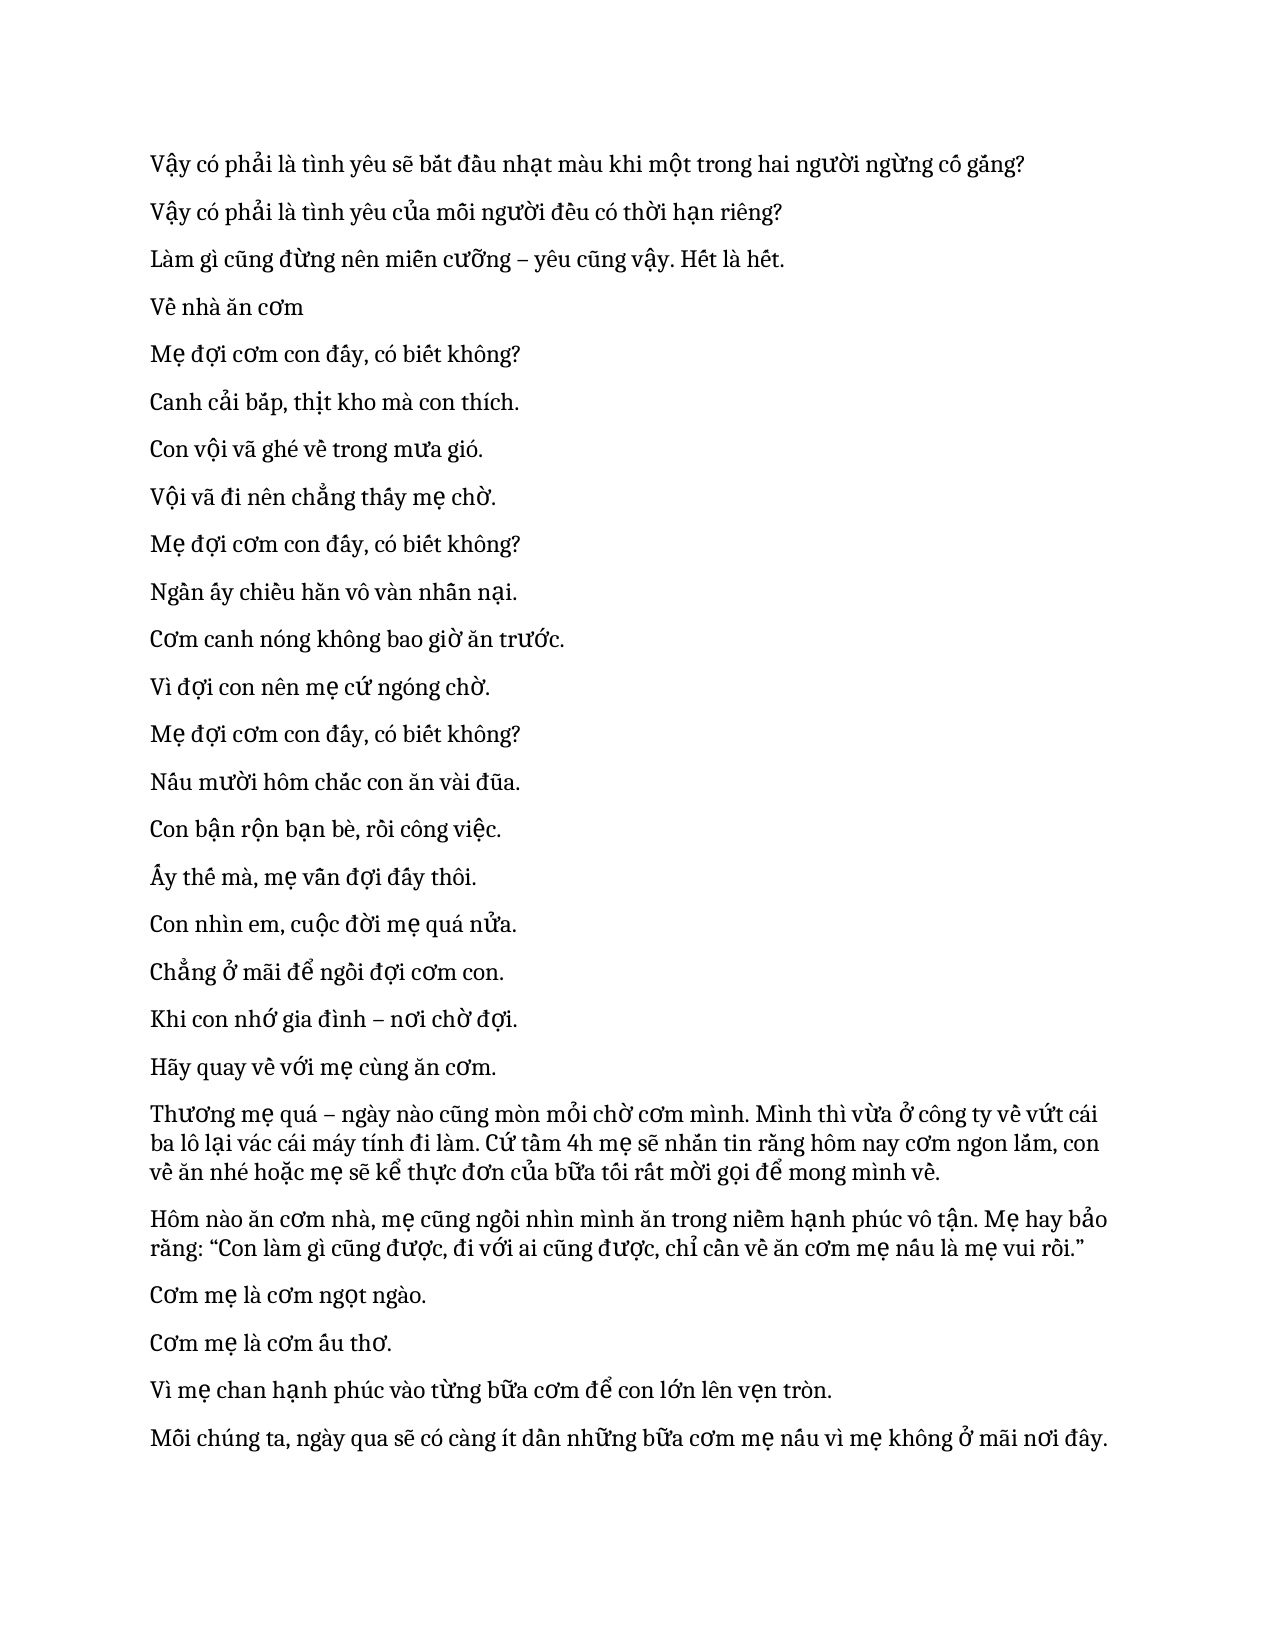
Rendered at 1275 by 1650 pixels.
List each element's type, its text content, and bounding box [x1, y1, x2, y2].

text Mẹ đợi cơm con đấy, có biết không? [150, 530, 1125, 559]
text Con nhìn em, cuộc đời mẹ quá nửa. [150, 910, 1125, 939]
text Về nhà ăn cơm [150, 292, 1125, 321]
text Mỗi chúng ta, ngày qua sẽ có càng ít dần những bữa cơm mẹ nấu vì mẹ không ở mãi nơi đây. [150, 1424, 1125, 1452]
text Vậy có phải là tình yêu của mỗi người đều có thời hạn riêng? [150, 197, 1125, 226]
text Hôm nào ăn cơm nhà, mẹ cũng ngồi nhìn mình ăn trong niềm hạnh phúc vô tận. Mẹ hay bảo rằng: “Con làm gì cũng được, đi với ai cũng được, chỉ cần về ăn cơm mẹ nấu là mẹ vui rồi.” [150, 1205, 1125, 1262]
text Ngần ấy chiều hằn vô vàn nhẫn nại. [150, 577, 1125, 606]
text Vội vã đi nên chẳng thấy mẹ chờ. [150, 482, 1125, 511]
text Ấy thế mà, mẹ vẫn đợi đấy thôi. [150, 862, 1125, 891]
text Canh cải bắp, thịt kho mà con thích. [150, 387, 1125, 416]
text Hãy quay về với mẹ cùng ăn cơm. [150, 1052, 1125, 1081]
text Con bận rộn bạn bè, rồi công việc. [150, 815, 1125, 844]
text Khi con nhớ gia đình – nơi chờ đợi. [150, 1005, 1125, 1034]
text Mẹ đợi cơm con đấy, có biết không? [150, 340, 1125, 369]
text Vì đợi con nên mẹ cứ ngóng chờ. [150, 672, 1125, 701]
text Vì mẹ chan hạnh phúc vào từng bữa cơm để con lớn lên vẹn tròn. [150, 1376, 1125, 1405]
text Chẳng ở mãi để ngồi đợi cơm con. [150, 957, 1125, 986]
text Thương mẹ quá – ngày nào cũng mòn mỏi chờ cơm mình. Mình thì vừa ở công ty về vứt cái ba lô lại vác cái máy tính đi làm. Cứ tầm 4h mẹ sẽ nhắn tin rằng hôm nay cơm ngon lắm, con về ăn nhé hoặc mẹ sẽ kể thực đơn của bữa tối rất mời gọi để mong mình về. [150, 1100, 1125, 1186]
text Cơm mẹ là cơm ấu thơ. [150, 1329, 1125, 1357]
text Nấu mười hôm chắc con ăn vài đũa. [150, 767, 1125, 796]
text Vậy có phải là tình yêu sẽ bắt đầu nhạt màu khi một trong hai người ngừng cố gắng? [150, 150, 1125, 179]
text Cơm canh nóng không bao giờ ăn trước. [150, 625, 1125, 654]
text Con vội vã ghé về trong mưa gió. [150, 435, 1125, 464]
text Mẹ đợi cơm con đấy, có biết không? [150, 720, 1125, 749]
text Cơm mẹ là cơm ngọt ngào. [150, 1281, 1125, 1310]
text Làm gì cũng đừng nên miễn cưỡng – yêu cũng vậy. Hết là hết. [150, 245, 1125, 274]
